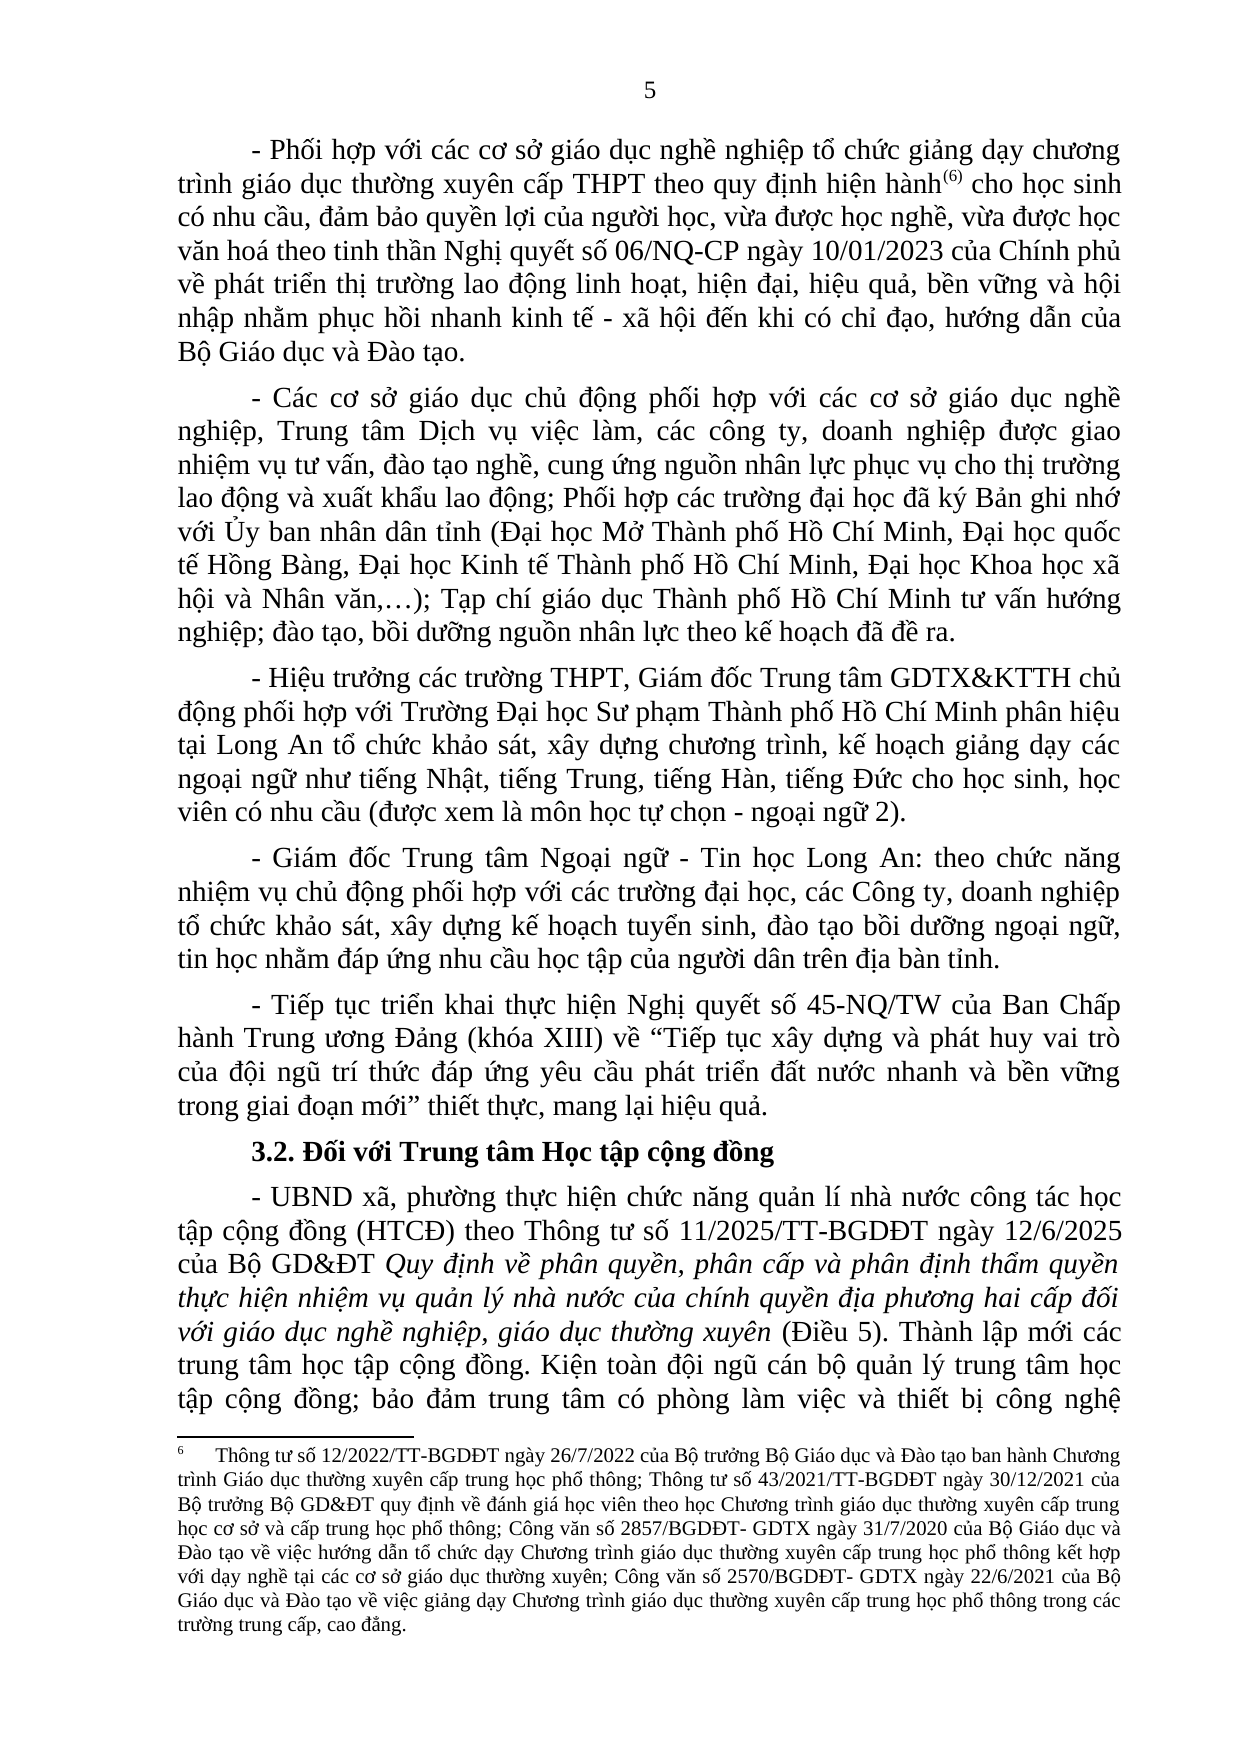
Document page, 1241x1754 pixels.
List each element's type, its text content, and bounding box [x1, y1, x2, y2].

text - Phối hợp với các cơ sở giáo dục nghề nghiệp tổ chức giảng dạy chương trình giáo dục thường xuyên cấp THPT theo quy định hiện hành() cho học sinh có nhu cầu, đảm bảo quyền lợi của người học, vừa được học nghề, vừa được học văn hoá theo tinh thần Nghị quyết số 06/NQ-CP ngày 10/01/2023 của Chính phủ về phát triển thị trường lao động linh hoạt, hiện đại, hiệu quả, bền vững và hội nhập nhằm phục hồi nhanh kinh tế - xã hội đến khi có chỉ đạo, hướng dẫn của Bộ Giáo dục và Đào tạo. [177, 132, 1122, 367]
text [177, 1179, 1122, 1414]
text - Các cơ sở giáo dục chủ động phối hợp với các cơ sở giáo dục nghề nghiệp, Trung tâm Dịch vụ việc làm, các công ty, doanh nghiệp được giao nhiệm vụ tư vấn, đào tạo nghề, cung ứng nguồn nhân lực phục vụ cho thị trường lao động và xuất khẩu lao động; Phối hợp các trường đại học đã ký Bản ghi nhớ với Ủy ban nhân dân tỉnh (Đại học Mở Thành phố Hồ Chí Minh, Đại học quốc tế Hồng Bàng, Đại học Kinh tế Thành phố Hồ Chí Minh, Đại học Khoa học xã hội và Nhân văn,…); Tạp chí giáo dục Thành phố Hồ Chí Minh tư vấn hướng nghiệp; đào tạo, bồi dưỡng nguồn nhân lực theo kế hoạch đã đề ra. [177, 380, 1122, 648]
text - Tiếp tục triển khai thực hiện Nghị quyết số 45-NQ/TW của Ban Chấp hành Trung ương Đảng (khóa XIII) về “Tiếp tục xây dựng và phát huy vai trò của đội ngũ trí thức đáp ứng yêu cầu phát triển đất nước nhanh và bền vững trong giai đoạn mới” thiết thực, mang lại hiệu quả. [177, 987, 1122, 1121]
text - Giám đốc Trung tâm Ngoại ngữ - Tin học Long An: theo chức năng nhiệm vụ chủ động phối hợp với các trường đại học, các Công ty, doanh nghiệp tổ chức khảo sát, xây dựng kế hoạch tuyển sinh, đào tạo bồi dưỡng ngoại ngữ, tin học nhằm đáp ứng nhu cầu học tập của người dân trên địa bàn tỉnh. [177, 841, 1122, 975]
text - Hiệu trưởng các trường THPT, Giám đốc Trung tâm GDTX&KTTH chủ động phối hợp với Trường Đại học Sư phạm Thành phố Hồ Chí Minh phân hiệu tại Long An tổ chức khảo sát, xây dựng chương trình, kế hoạch giảng dạy các ngoại ngữ như tiếng Nhật, tiếng Trung, tiếng Hàn, tiếng Đức cho học sinh, học viên có nhu cầu (được xem là môn học tự chọn - ngoại ngữ 2). [177, 660, 1122, 828]
text 3.2. Đối với Trung tâm Học tập cộng đồng [177, 1134, 1122, 1167]
